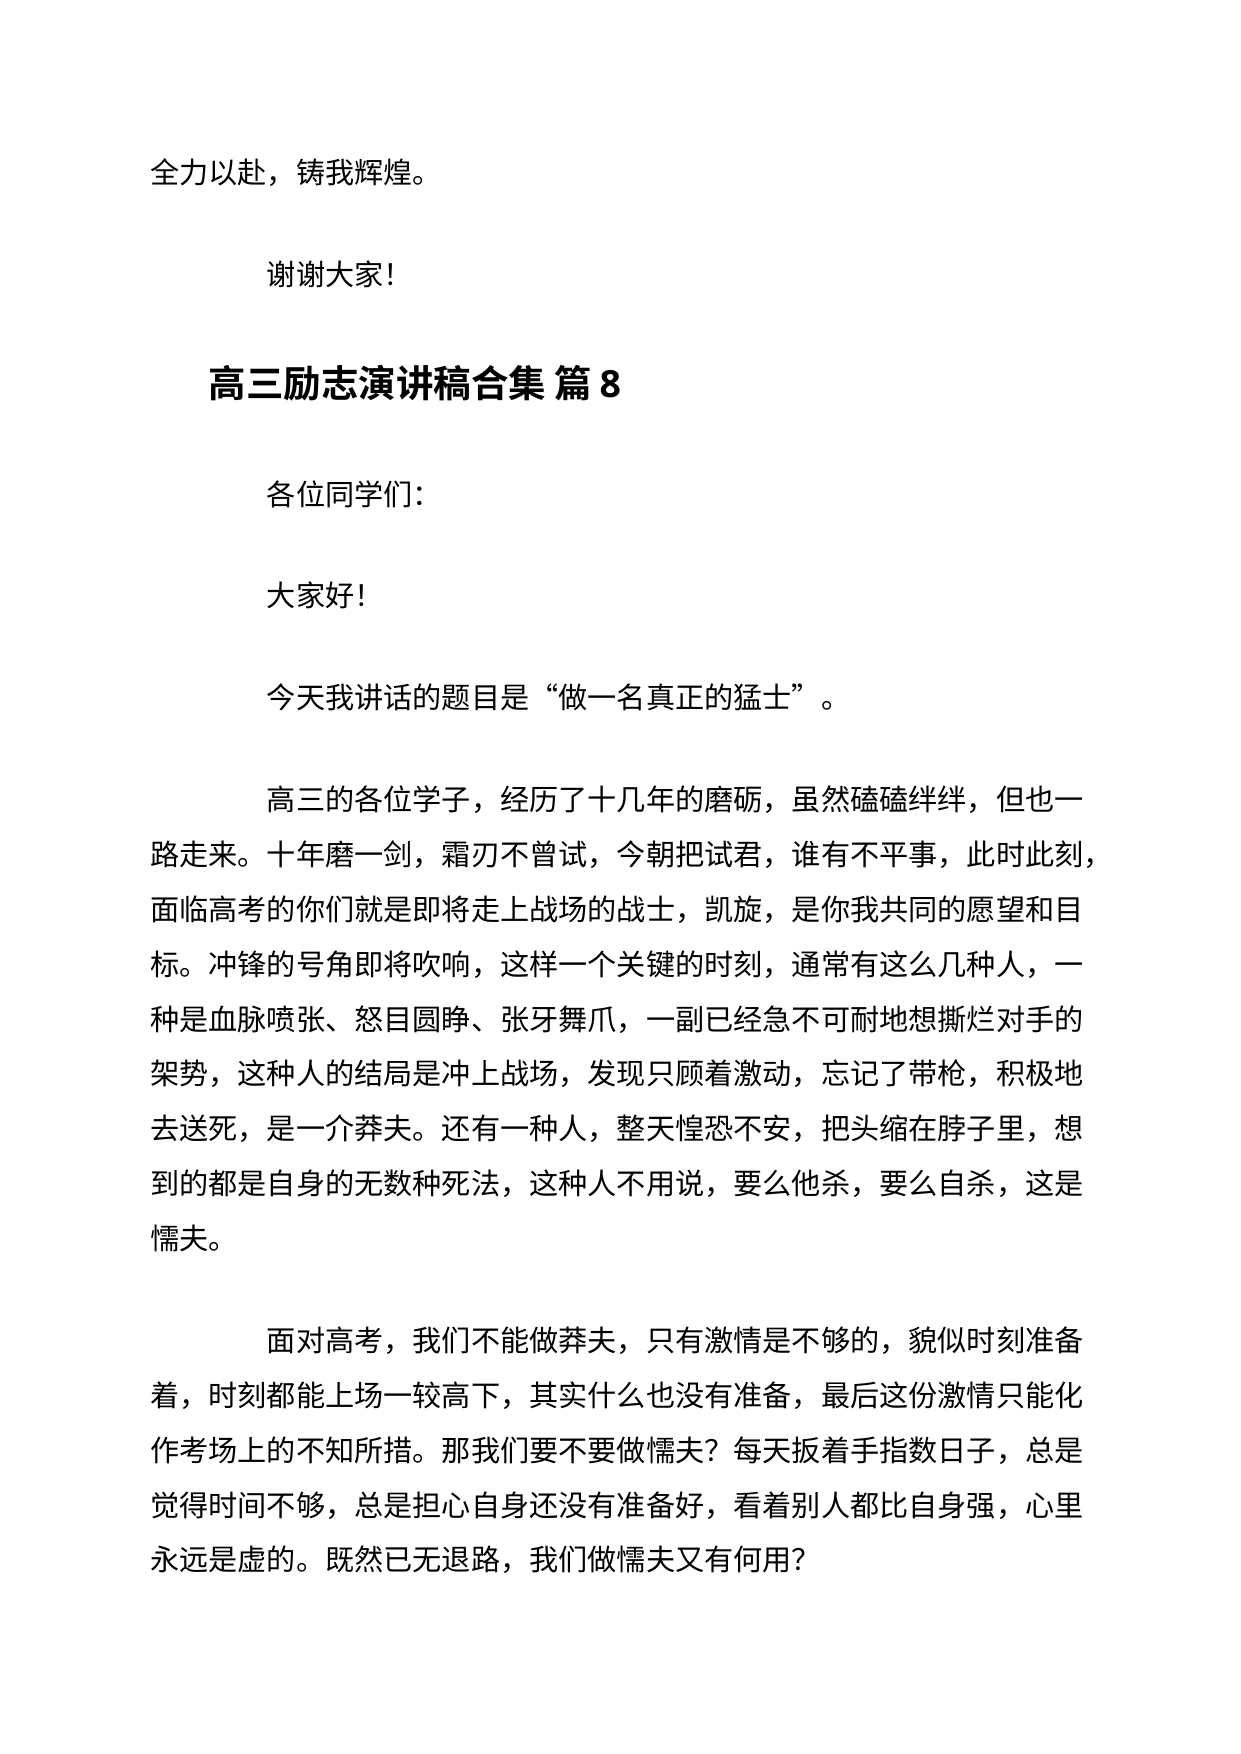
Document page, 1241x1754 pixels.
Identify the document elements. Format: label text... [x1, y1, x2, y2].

text 大家好！ [150, 573, 1090, 615]
text 今天我讲话的题目是“做一名真正的猛士”。 [150, 675, 1090, 717]
text 高三励志演讲稿合集 篇8 [150, 353, 1090, 408]
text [150, 150, 1090, 192]
text 各位同学们： [150, 471, 1090, 513]
text 谢谢大家！ [150, 252, 1090, 294]
text 高三的各位学子，经历了十几年的磨砺，虽然磕磕绊绊，但也一路走来。十年磨一剑，霜刃不曾试，今朝把试君，谁有不平事，此时此刻，面临高考的你们就是即将走上战场的战士，凯旋，是你我共同的愿望和目标。冲锋的号角即将吹响，这样一个关键的时刻，通常有这么几种人，一种是血脉喷张、怒目圆睁、张牙舞爪，一副已经急不可耐地想撕烂对手的架势，这种人的结局是冲上战场，发现只顾着激动，忘记了带枪，积极地去送死，是一介莽夫。还有一种人，整天惶恐不安，把头缩在脖子里，想到的都是自身的无数种死法，这种人不用说，要么他杀，要么自杀，这是懦夫。 [150, 776, 1090, 1258]
text 面对高考，我们不能做莽夫，只有激情是不够的，貌似时刻准备着，时刻都能上场一较高下，其实什么也没有准备，最后这份激情只能化作考场上的不知所措。那我们要不要做懦夫？每天扳着手指数日子，总是觉得时间不够，总是担心自身还没有准备好，看着别人都比自身强，心里永远是虚的。既然已无退路，我们做懦夫又有何用？ [150, 1317, 1090, 1579]
